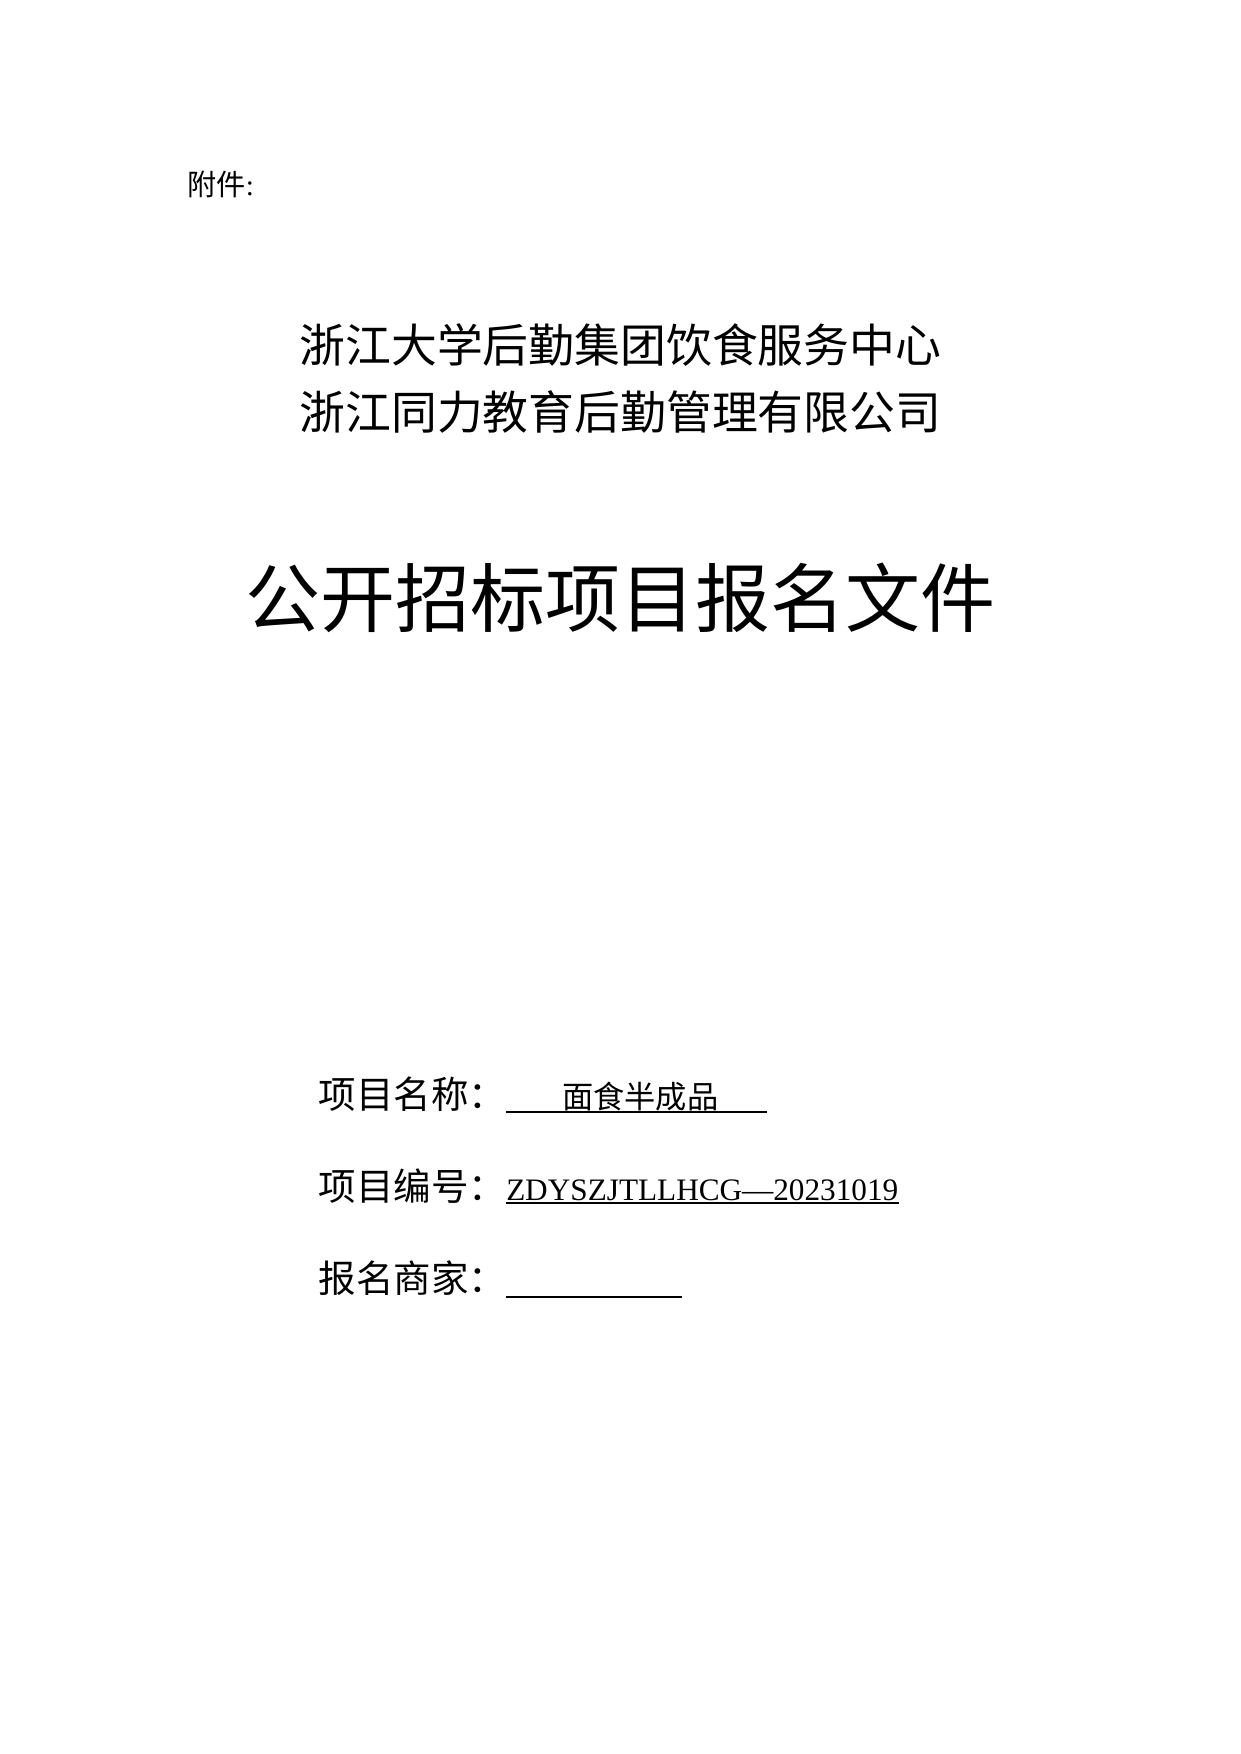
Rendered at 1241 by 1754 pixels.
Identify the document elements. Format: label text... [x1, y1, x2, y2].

text 项目名称： 面食半成品 [187, 1059, 1053, 1124]
text 浙江大学后勤集团饮食服务中心 [187, 310, 1053, 376]
text 公开招标项目报名文件 [187, 529, 1053, 659]
text 项目编号：ZDYSZJTLLHCG—20231019 [187, 1152, 1053, 1217]
text 附件: [187, 162, 1053, 204]
text 报名商家： [187, 1244, 1053, 1309]
text 浙江同力教育后勤管理有限公司 [187, 376, 1053, 442]
